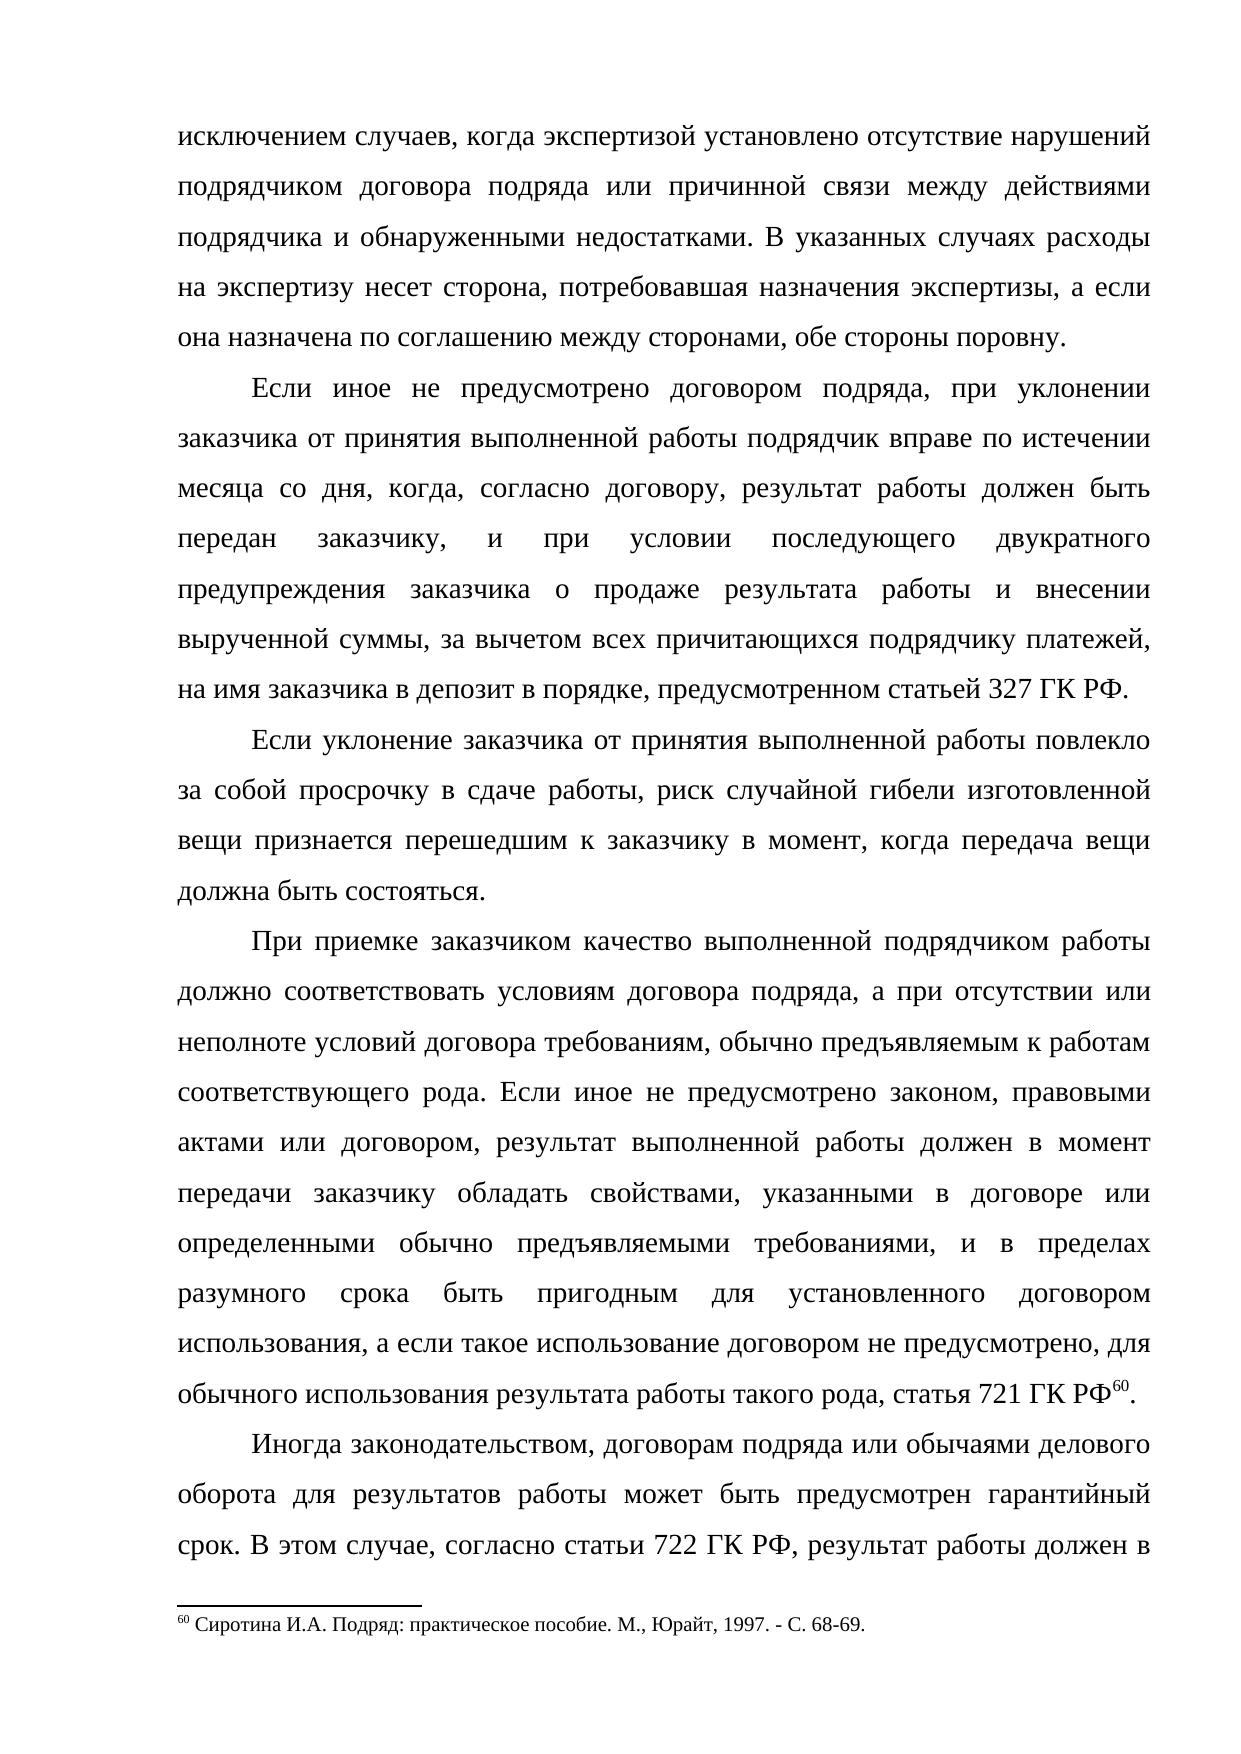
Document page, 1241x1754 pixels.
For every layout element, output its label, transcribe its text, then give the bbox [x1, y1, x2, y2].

text Если уклонение заказчика от принятия выполненной работы повлекло за собой просрочку в сдаче работы, риск случайной гибели изготовленной вещи признается перешедшим к заказчику в момент, когда передача вещи должна быть состояться. [177, 722, 1152, 906]
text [177, 1426, 1152, 1560]
text Если иное не предусмотрено договором подряда, при уклонении заказчика от принятия выполненной работы подрядчик вправе по истечении месяца со дня, когда, согласно договору, результат работы должен быть передан заказчику, и при условии последующего двукратного предупреждения заказчика о продаже результата работы и внесении вырученной суммы, за вычетом всех причитающихся подрядчику платежей, на имя заказчика в депозит в порядке, предусмотренном статьей 327 ГК РФ. [177, 370, 1152, 705]
text При приемке заказчиком качество выполненной подрядчиком работы должно соответствовать условиям договора подряда, а при отсутствии или неполноте условий договора требованиям, обычно предъявляемым к работам соответствующего рода. Если иное не предусмотрено законом, правовыми актами или договором, результат выполненной работы должен в момент передачи заказчику обладать свойствами, указанными в договоре или определенными обычно предъявляемыми требованиями, и в пределах разумного срока быть пригодным для установленного договором использования, а если такое использование договором не предусмотрено, для обычного использования результата работы такого рода, статья 721 ГК РФ. [177, 923, 1152, 1409]
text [177, 118, 1152, 353]
